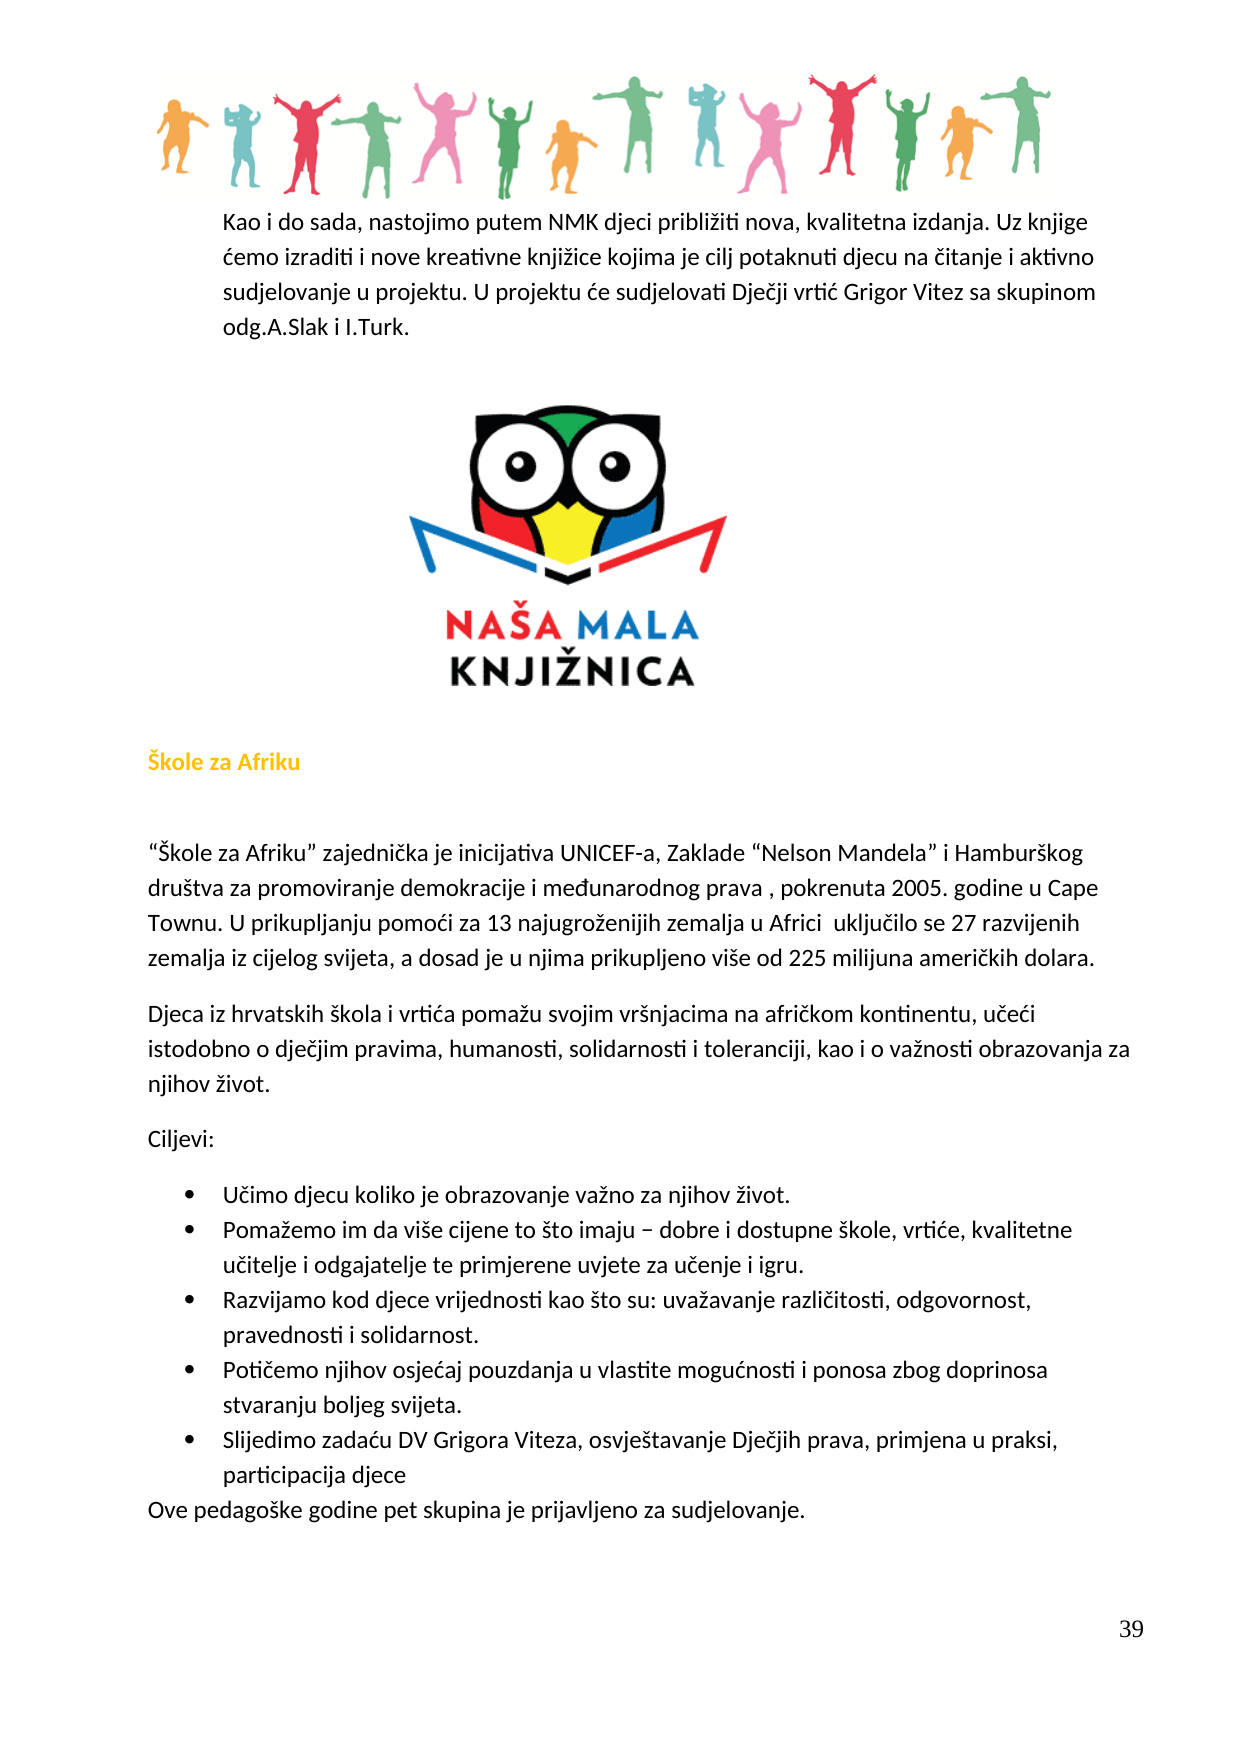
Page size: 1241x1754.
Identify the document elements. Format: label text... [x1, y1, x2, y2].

text Djeca iz hrvatskih škola i vrtića pomažu svojim vršnjacima na afričkom kontinentu, učeći istodobno o dječjim pravima, humanosti, solidarnosti i toleranciji, kao i o važnosti obrazovanja za njihov život. [148, 998, 1144, 1098]
text Ove pedagoške godine pet skupina je prijavljeno za sudjelovanje. [148, 1494, 1144, 1525]
text Škole za Afriku [148, 746, 1144, 777]
text Ciljevi: [148, 1123, 1144, 1154]
picture [147, 73, 1064, 202]
list Učimo djecu koliko je obrazovanje važno za njihov život. [185, 1179, 1144, 1210]
list Pomažemo im da više cijene to što imaju − dobre i dostupne škole, vrtiće, kvalitetne učitelje i odgajatelje te primjerene uvjete za učenje i igru. [185, 1214, 1144, 1280]
list Slijedimo zadaću DV Grigora Viteza, osvještavanje Dječjih prava, primjena u praksi, participacija djece [185, 1424, 1144, 1490]
picture [409, 381, 727, 686]
list Razvijamo kod djece vrijednosti kao što su: uvažavanje različitosti, odgovornost, pravednosti i solidarnost. [185, 1284, 1144, 1350]
list Potičemo njihov osjećaj pouzdanja u vlastite mogućnosti i ponosa zbog doprinosa stvaranju boljeg svijeta. [185, 1354, 1144, 1420]
text “Škole za Afriku” zajednička je inicijativa UNICEF-a, Zaklade “Nelson Mandela” i Hamburškog društva za promoviranje demokracije i međunarodnog prava , pokrenuta 2005. godine u Cape Townu. U prikupljanju pomoći za 13 najugroženijih zemalja u Africi uključilo se 27 razvijenih zemalja iz cijelog svijeta, a dosad je u njima prikupljeno više od 225 milijuna američkih dolara. [148, 837, 1144, 972]
text Kao i do sada, nastojimo putem NMK djeci približiti nova, kvalitetna izdanja. Uz knjige ćemo izraditi i nove kreativne knjižice kojima je cilj potaknuti djecu na čitanje i aktivno sudjelovanje u projektu. U projektu će sudjelovati Dječji vrtić Grigor Vitez sa skupinom odg.A.Slak i I.Turk. [223, 206, 1144, 341]
